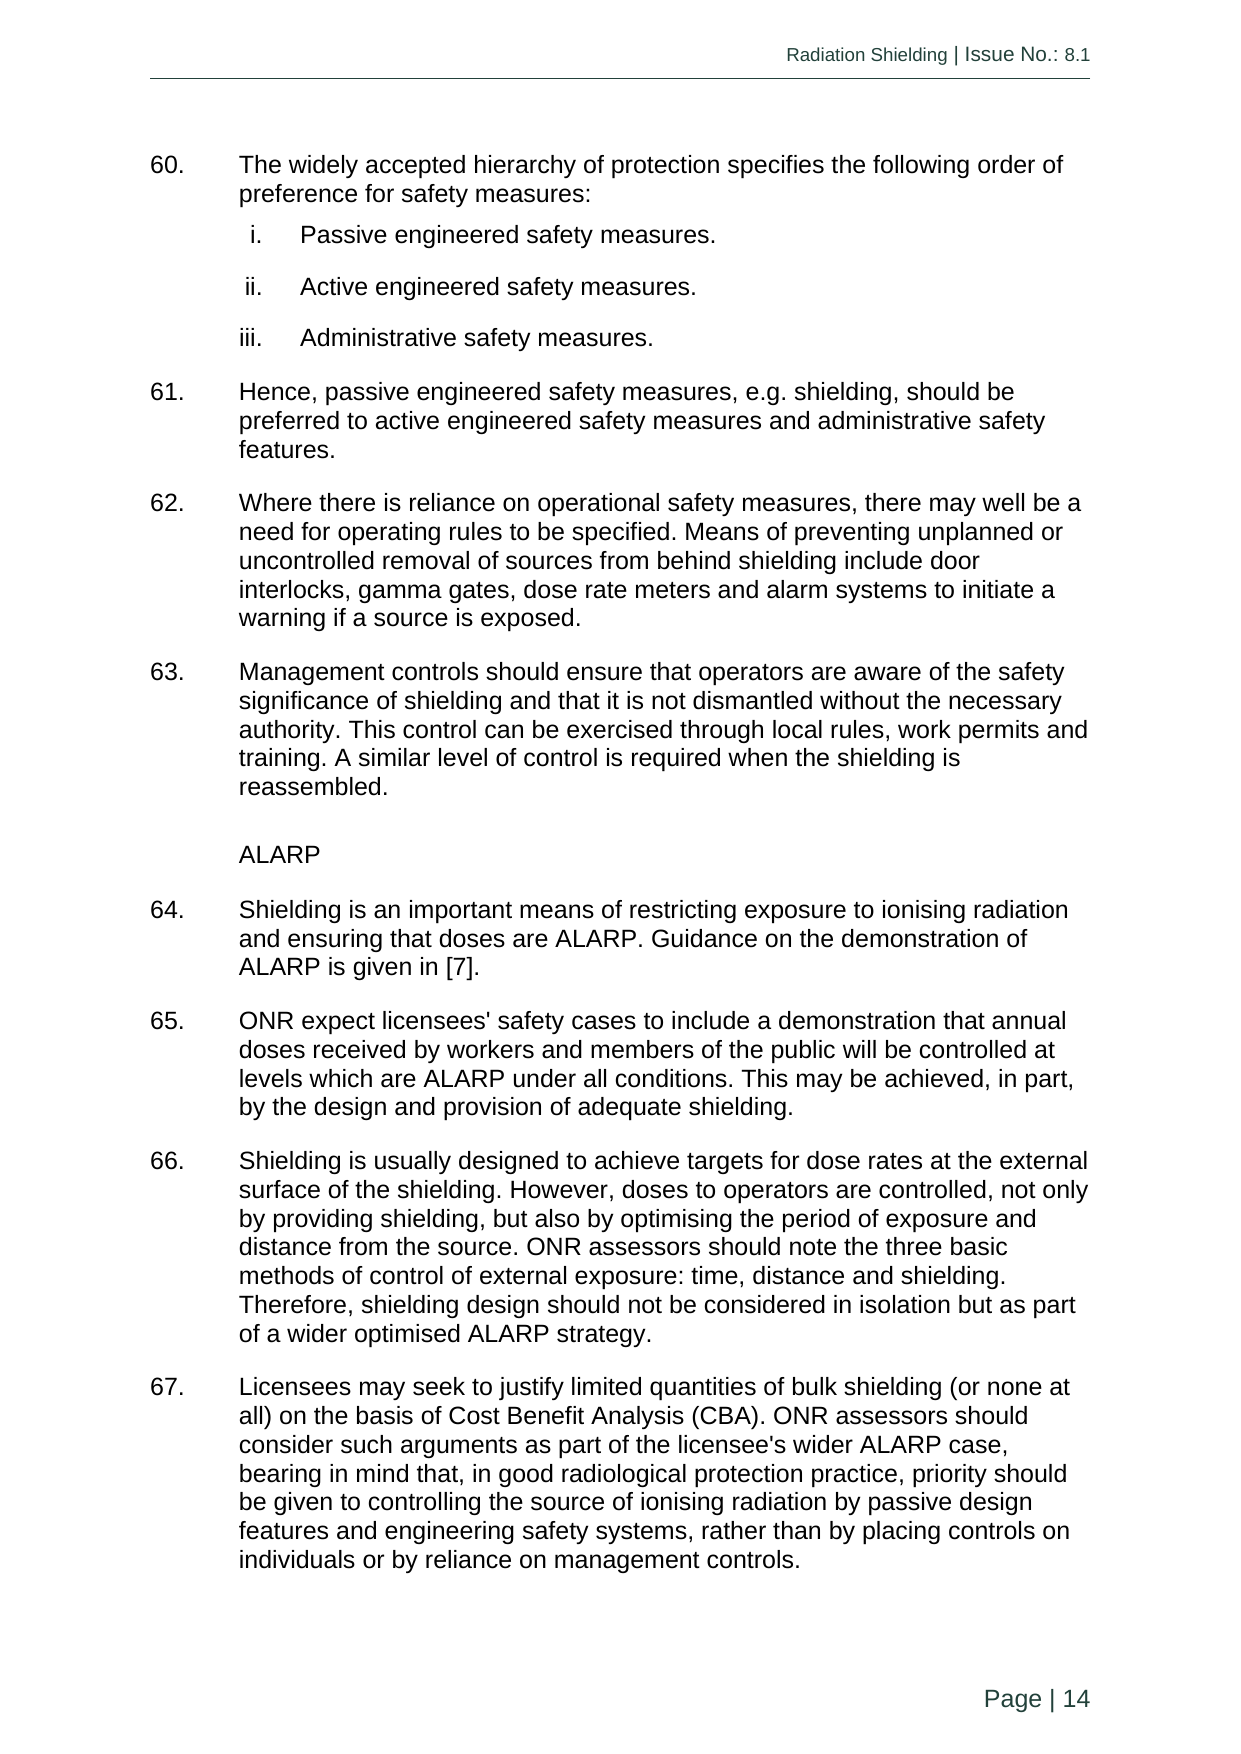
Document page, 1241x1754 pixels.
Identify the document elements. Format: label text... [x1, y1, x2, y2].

text The widely accepted hierarchy of protection specifies the following order of preference for safety measures: [150, 150, 1090, 207]
text Management controls should ensure that operators are aware of the safety significance of shielding and that it is not dismantled without the necessary authority. This control can be exercised through local rules, work permits and training. A similar level of control is required when the shielding is reassembled. [150, 657, 1090, 801]
list Administrative safety measures. [262, 323, 1090, 352]
text ONR expect licensees' safety cases to include a demonstration that annual doses received by workers and members of the public will be controlled at levels which are ALARP under all conditions. This may be achieved, in part, by the design and provision of adequate shielding. [150, 1006, 1090, 1121]
list Active engineered safety measures. [262, 272, 1090, 300]
text ALARP [150, 840, 1090, 868]
list Passive engineered safety measures. [262, 220, 1090, 249]
text Hence, passive engineered safety measures, e.g. shielding, should be preferred to active engineered safety measures and administrative safety features. [150, 377, 1090, 463]
text Licensees may seek to justify limited quantities of bulk shielding (or none at all) on the basis of Cost Benefit Analysis (CBA). ONR assessors should consider such arguments as part of the licensee's wider ALARP case, bearing in mind that, in good radiological protection practice, priority should be given to controlling the source of ionising radiation by passive design features and engineering safety systems, rather than by placing controls on individuals or by reliance on management controls. [150, 1372, 1090, 1573]
text Shielding is usually designed to achieve targets for dose rates at the external surface of the shielding. However, doses to operators are controlled, not only by providing shielding, but also by optimising the period of exposure and distance from the source. ONR assessors should note the three basic methods of control of external exposure: time, distance and shielding. Therefore, shielding design should not be considered in isolation but as part of a wider optimised ALARP strategy. [150, 1146, 1090, 1347]
text Where there is reliance on operational safety measures, there may well be a need for operating rules to be specified. Means of preventing unplanned or uncontrolled removal of sources from behind shielding include door interlocks, gamma gates, dose rate meters and alarm systems to initiate a warning if a source is exposed. [150, 488, 1090, 632]
text Shielding is an important means of restricting exposure to ionising radiation and ensuring that doses are ALARP. Guidance on the demonstration of ALARP is given in [7]. [150, 895, 1090, 981]
